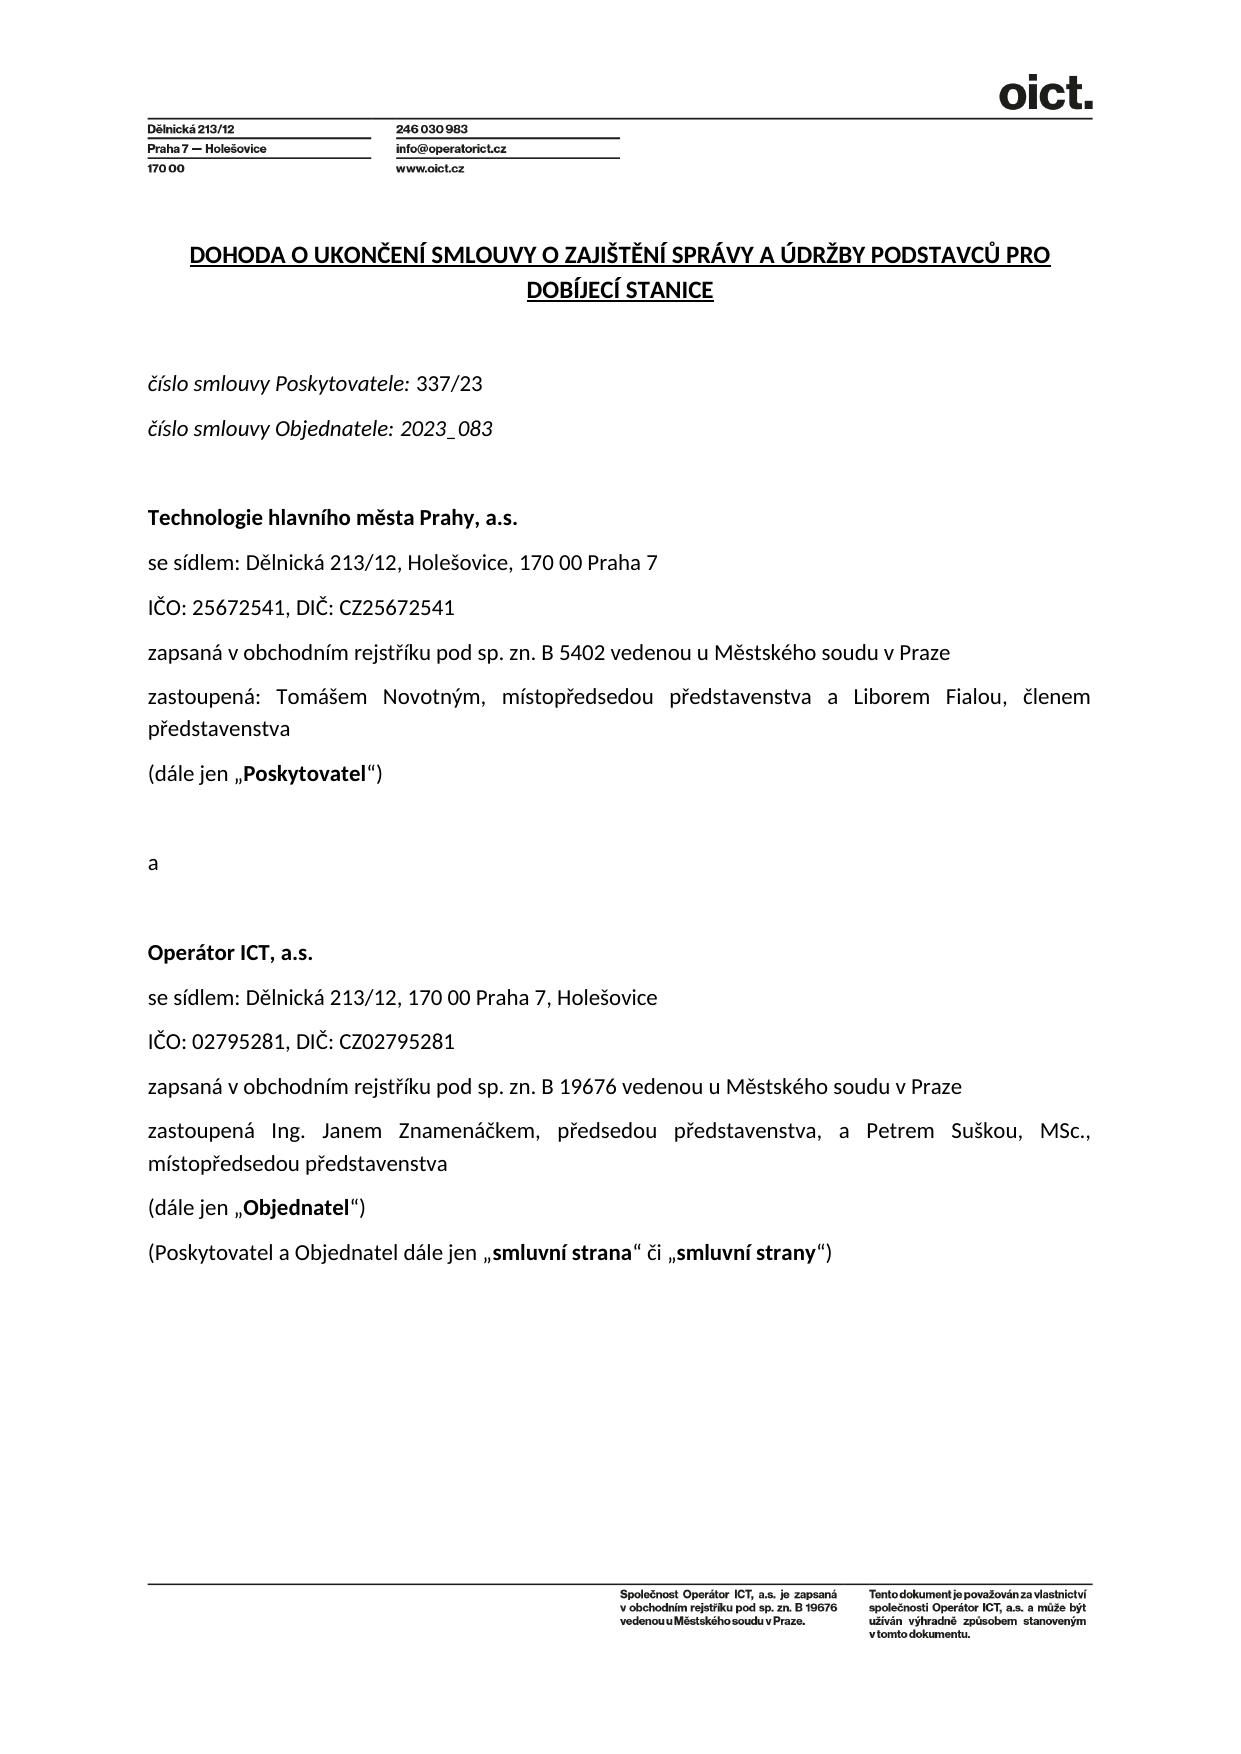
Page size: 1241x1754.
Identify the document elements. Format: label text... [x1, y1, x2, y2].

text číslo smlouvy Objednatele: 2023_083 [148, 414, 1093, 442]
text zapsaná v obchodním rejstříku pod sp. zn. B 19676 vedenou u Městského soudu v Praze [148, 1072, 1093, 1100]
text se sídlem: Dělnická 213/12, Holešovice, 170 00 Praha 7 [148, 548, 1093, 576]
text se sídlem: Dělnická 213/12, 170 00 Praha 7, Holešovice [148, 983, 1093, 1011]
text a [148, 848, 1093, 877]
text zastoupená Ing. Janem Znamenáčkem, předsedou představenstva, a Petrem Suškou, MSc., místopředsedou představenstva [148, 1117, 1093, 1177]
text číslo smlouvy Poskytovatele: 337/23 [148, 369, 1093, 397]
text (dále jen „Poskytovatel“) [148, 759, 1093, 787]
picture [147, 73, 1093, 178]
text Technologie hlavního města Prahy, a.s. [148, 503, 1093, 532]
text zapsaná v obchodním rejstříku pod sp. zn. B 5402 vedenou u Městského soudu v Praze [148, 638, 1093, 666]
text Operátor ICT, a.s. [148, 938, 1093, 966]
text IČO: 02795281, DIČ: CZ02795281 [148, 1027, 1093, 1055]
text IČO: 25672541, DIČ: CZ25672541 [148, 593, 1093, 621]
text (Poskytovatel a Objednatel dále jen „smluvní strana“ či „smluvní strany“) [148, 1238, 1093, 1266]
text (dále jen „Objednatel“) [148, 1193, 1093, 1222]
text DOHODA O UKONČENÍ SMLOUVY O ZAJIŠTĚNÍ SPRÁVY A ÚDRŽBY PODSTAVCŮ PRO DOBÍJECÍ STANICE [148, 239, 1093, 305]
text zastoupená: Tomášem Novotným, místopředsedou představenstva a Liborem Fialou, členem představenstva [148, 682, 1093, 742]
picture [147, 1576, 1093, 1681]
